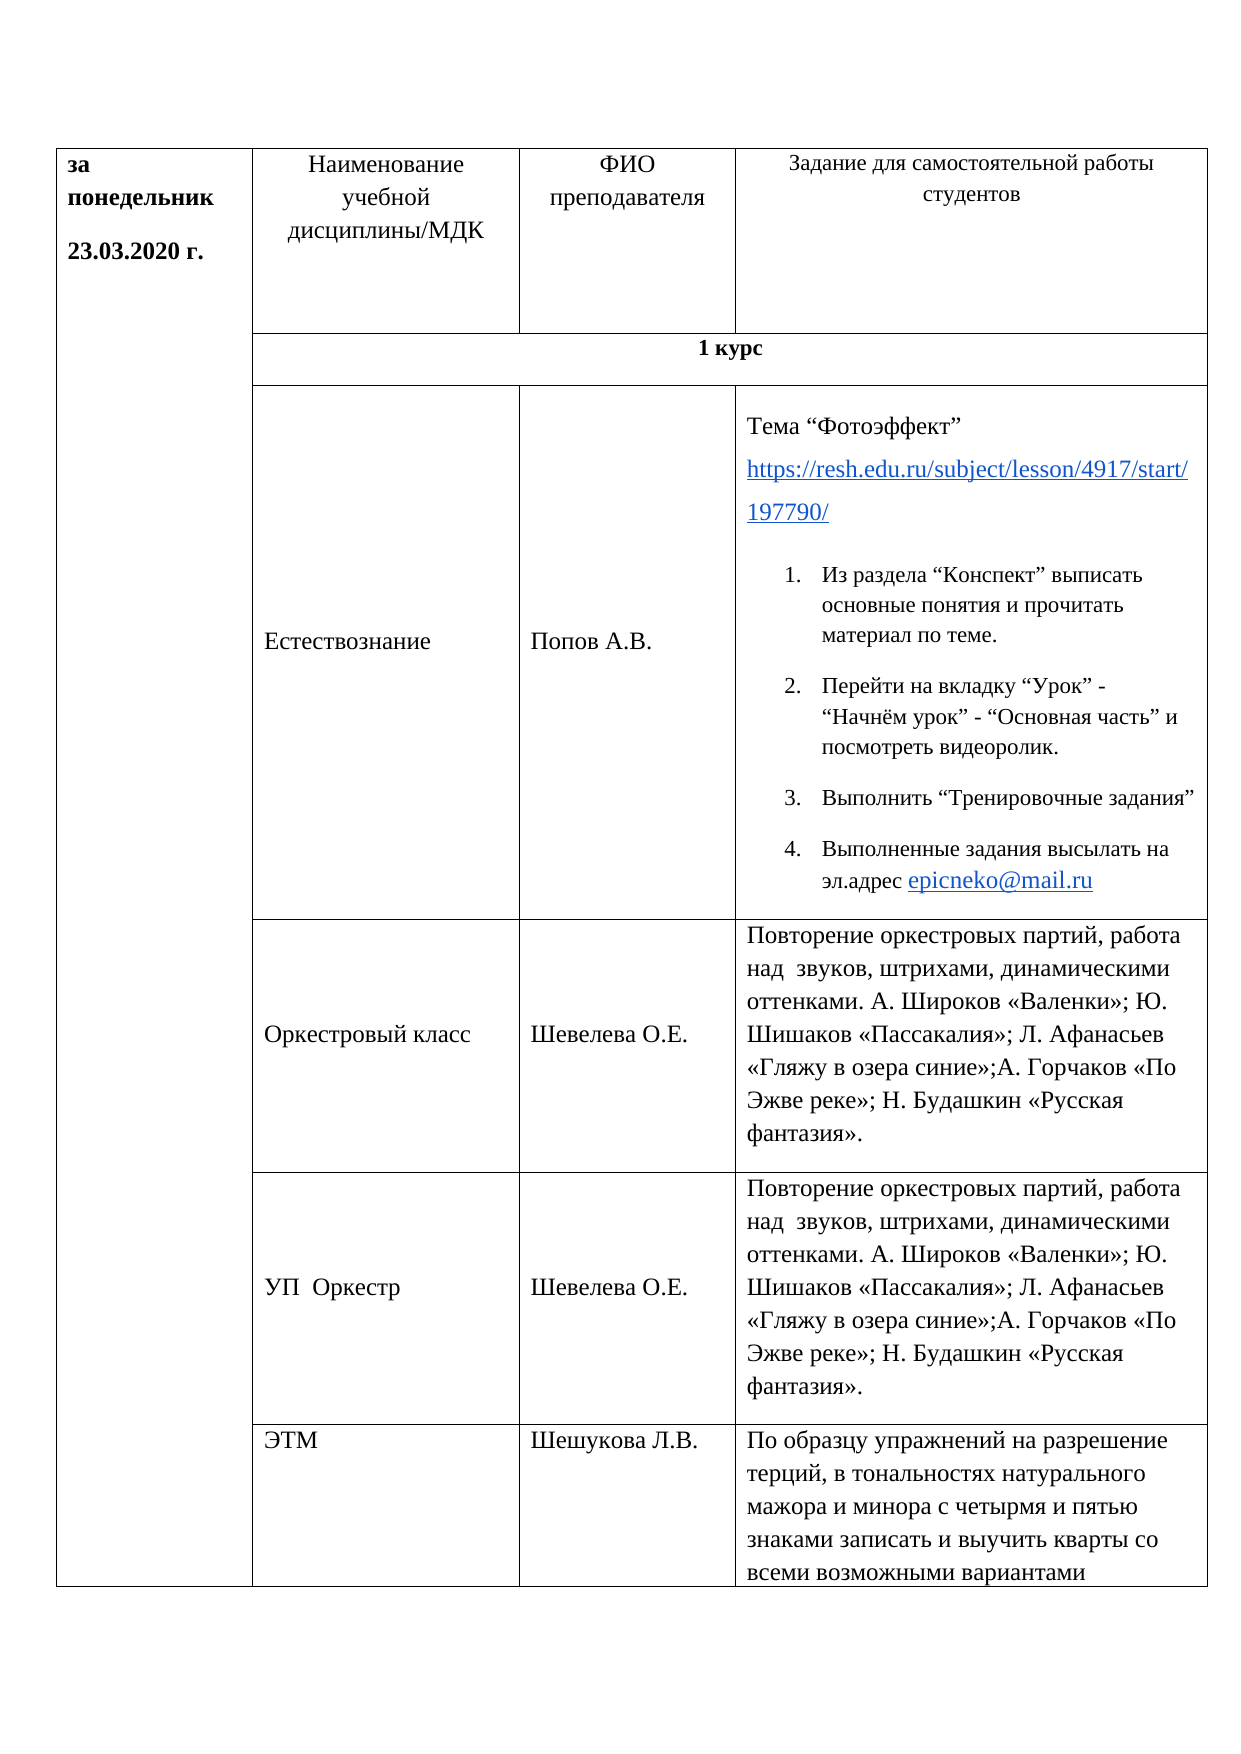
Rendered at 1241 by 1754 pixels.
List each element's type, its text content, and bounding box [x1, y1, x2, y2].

table_cell Шешукова Л.В. [520, 1425, 735, 1586]
table_header ФИО преподавателя [520, 149, 735, 333]
table_cell ЭТМ [253, 1425, 519, 1586]
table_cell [736, 1425, 1207, 1586]
table_cell Повторение оркестровых партий, работа над звуков, штрихами, динамическими оттенками. А. Широков «Валенки»; Ю. Шишаков «Пассакалия»; Л. Афанасьев «Гляжу в озера синие»;А. Горчаков «По Эжве реке»; Н. Будашкин «Русская фантазия». [736, 1173, 1207, 1424]
table_header Наименование учебной дисциплины/МДК [253, 149, 519, 333]
table_cell Шевелева О.Е. [520, 1173, 735, 1424]
table_cell Шевелева О.Е. [520, 920, 735, 1172]
table_cell Тема “Фотоэффект” https://resh.edu.ru/subject/lesson/4917/start/197790/ Из раздела “Конспект” выписать основные понятия и прочитать материал по теме. Перейти на вкладку “Урок” - “Начнём урок” - “Основная часть” и посмотреть видеоролик. Выполнить “Тренировочные задания” Выполненные задания высылать на эл.адрес epicneko@mail.ru [736, 386, 1207, 919]
table_header Задание для самостоятельной работы студентов [736, 149, 1207, 333]
table_cell Оркестровый класс [253, 920, 519, 1172]
table_header за понедельник 23.03.2020 г. [57, 149, 252, 1586]
table_cell Повторение оркестровых партий, работа над звуков, штрихами, динамическими оттенками. А. Широков «Валенки»; Ю. Шишаков «Пассакалия»; Л. Афанасьев «Гляжу в озера синие»;А. Горчаков «По Эжве реке»; Н. Будашкин «Русская фантазия». [736, 920, 1207, 1172]
table_cell Попов А.В. [520, 386, 735, 919]
table_cell УП Оркестр [253, 1173, 519, 1424]
table_cell 1 курс [253, 334, 1207, 385]
table_cell Естествознание [253, 386, 519, 919]
